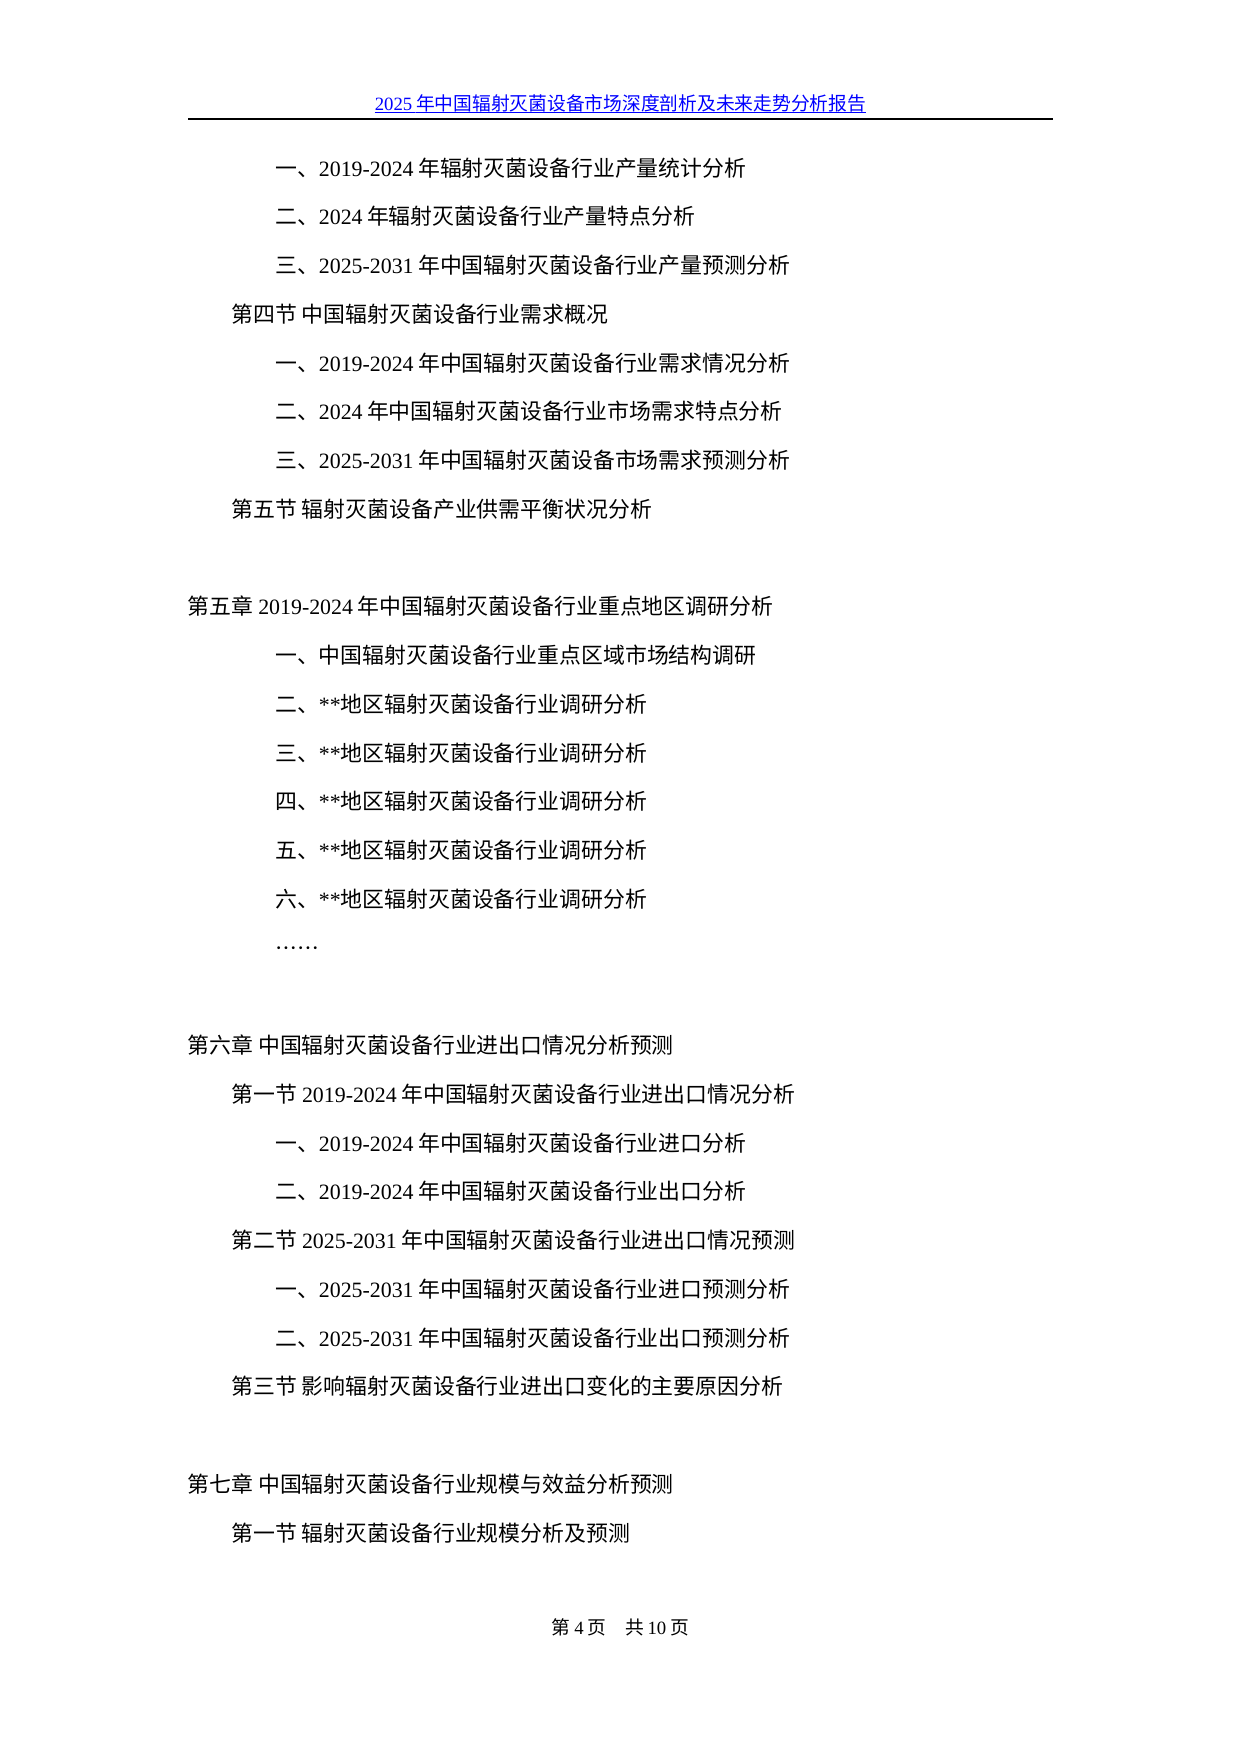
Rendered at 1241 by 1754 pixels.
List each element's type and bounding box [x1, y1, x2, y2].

text [187, 150, 1053, 1548]
